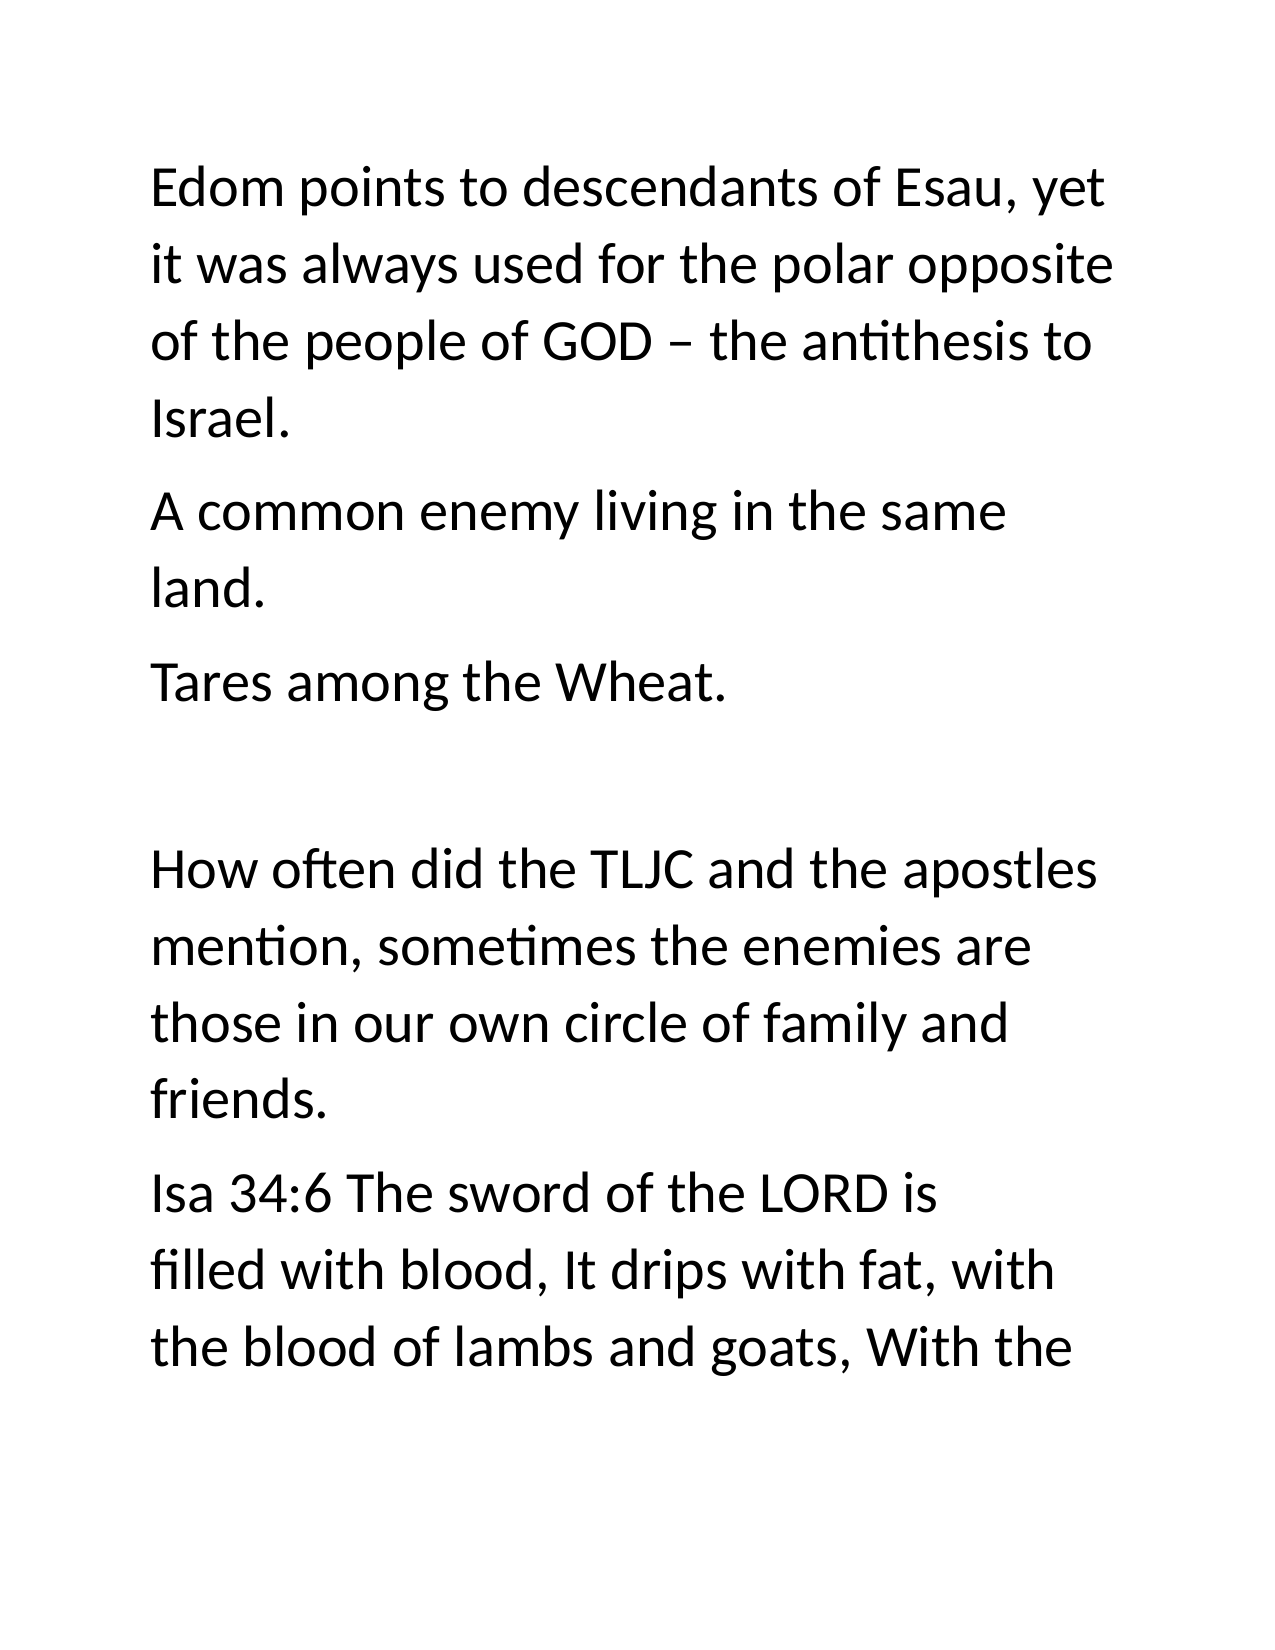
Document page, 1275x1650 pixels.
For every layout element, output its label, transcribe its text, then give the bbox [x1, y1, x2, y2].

text A common enemy living in the same land. [150, 474, 1125, 622]
text Tares among the Wheat. [150, 644, 1125, 716]
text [150, 1156, 1125, 1381]
text How often did the TLJC and the apostles mention, sometimes the enemies are those in our own circle of family and friends. [150, 832, 1125, 1133]
text Edom points to descendants of Esau, yet it was always used for the polar opposite of the people of GOD – the antithesis to Israel. [150, 150, 1125, 452]
